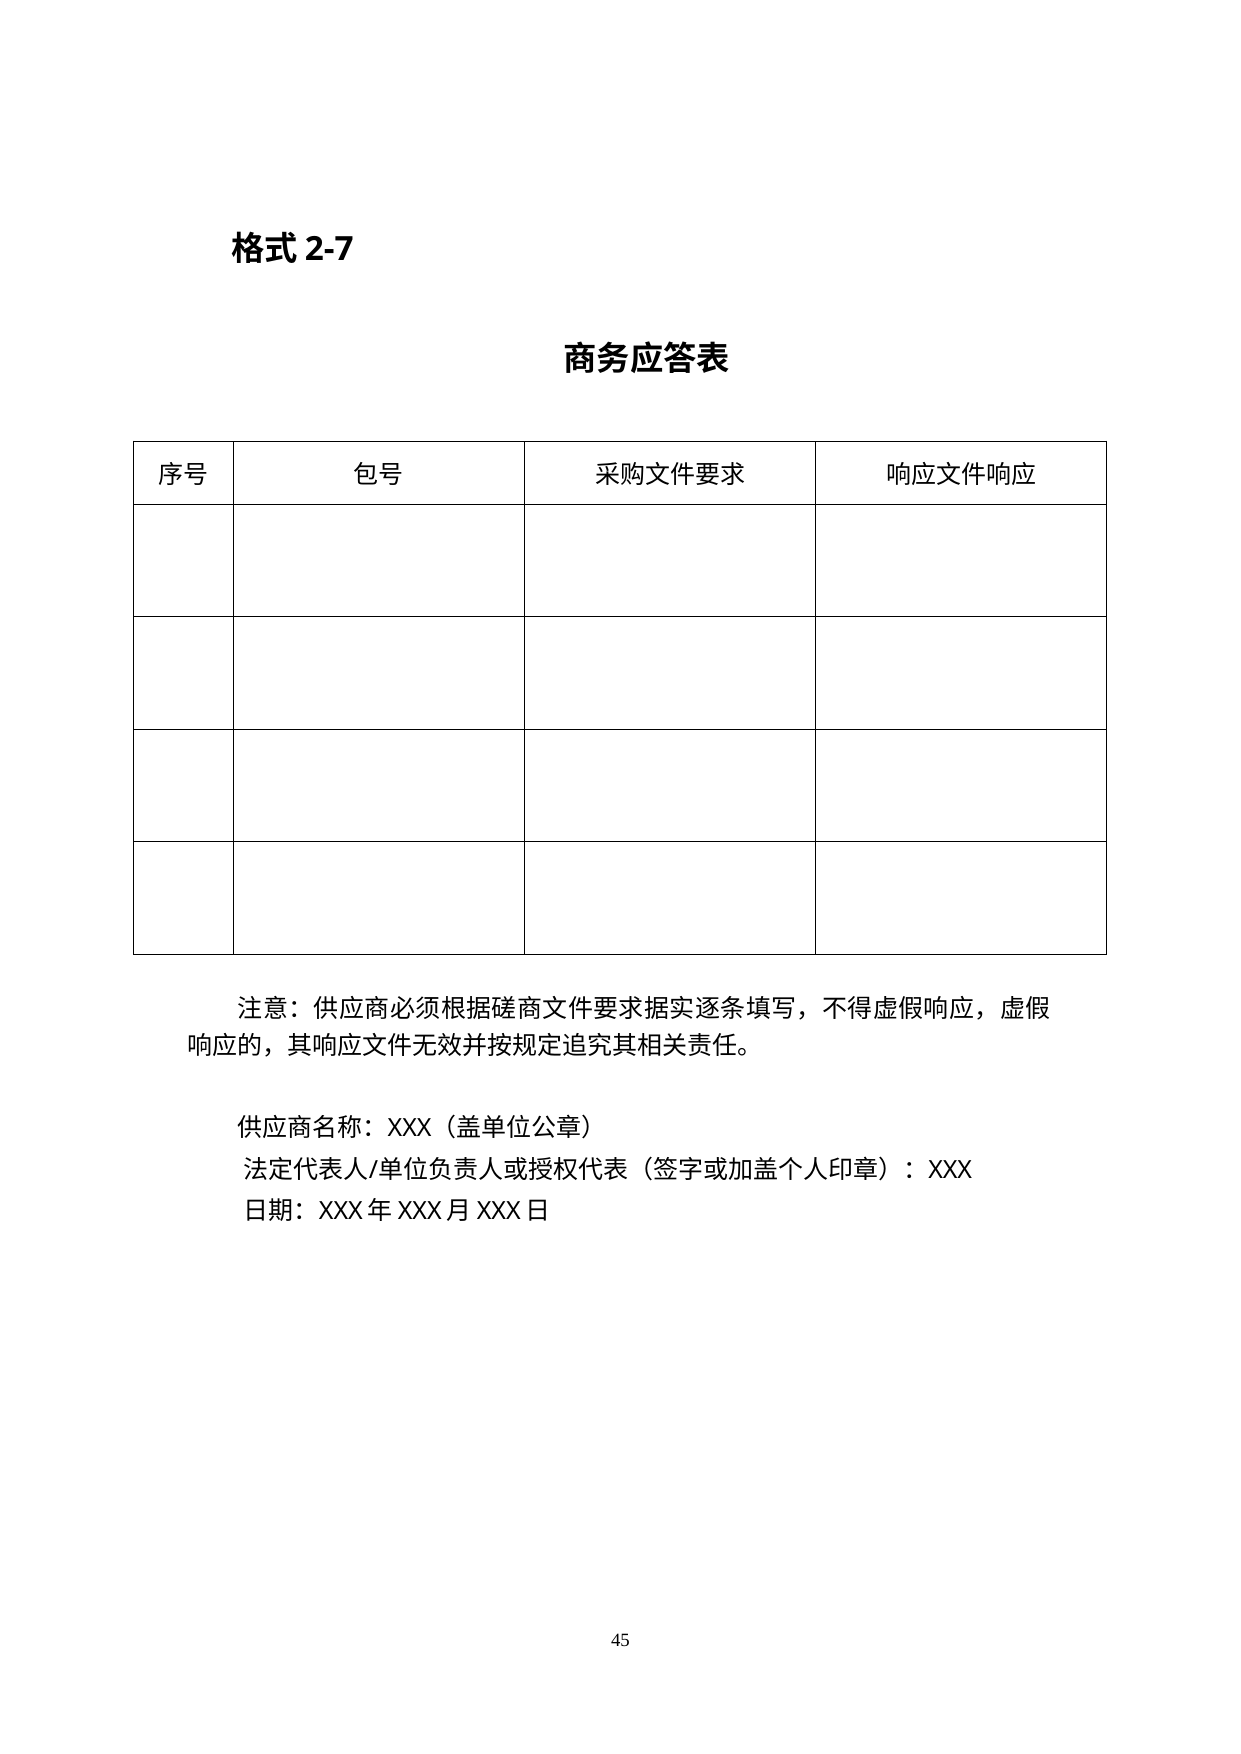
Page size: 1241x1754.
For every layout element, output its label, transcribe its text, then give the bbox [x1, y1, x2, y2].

table_cell [525, 730, 815, 841]
text 格式2-7 [231, 222, 1053, 271]
text 商务应答表 [231, 331, 1053, 380]
text 注意：供应商必须根据磋商文件要求据实逐条填写，不得虚假响应，虚假响应的，其响应文件无效并按规定追究其相关责任。 [187, 989, 1053, 1061]
table_cell [134, 505, 233, 616]
table_cell [816, 617, 1106, 729]
table_cell [234, 842, 524, 954]
table_cell [816, 505, 1106, 616]
table_header 包号 [234, 442, 524, 504]
text 法定代表人/单位负责人或授权代表（签字或加盖个人印章）：XXX [187, 1145, 1053, 1186]
table_cell [525, 505, 815, 616]
table_cell [134, 617, 233, 729]
text 供应商名称：XXX（盖单位公章） [187, 1103, 1053, 1145]
table_cell [234, 617, 524, 729]
table_cell [134, 730, 233, 841]
table_header 序号 [134, 442, 233, 504]
table_header 响应文件响应 [816, 442, 1106, 504]
table_cell [134, 842, 233, 954]
table_header 采购文件要求 [525, 442, 815, 504]
table_cell [525, 842, 815, 954]
table_cell [816, 730, 1106, 841]
table_cell [816, 842, 1106, 954]
table_cell [234, 505, 524, 616]
table_cell [525, 617, 815, 729]
table_cell [234, 730, 524, 841]
text 日期：XXX年XXX月XXX日 [187, 1186, 1053, 1228]
